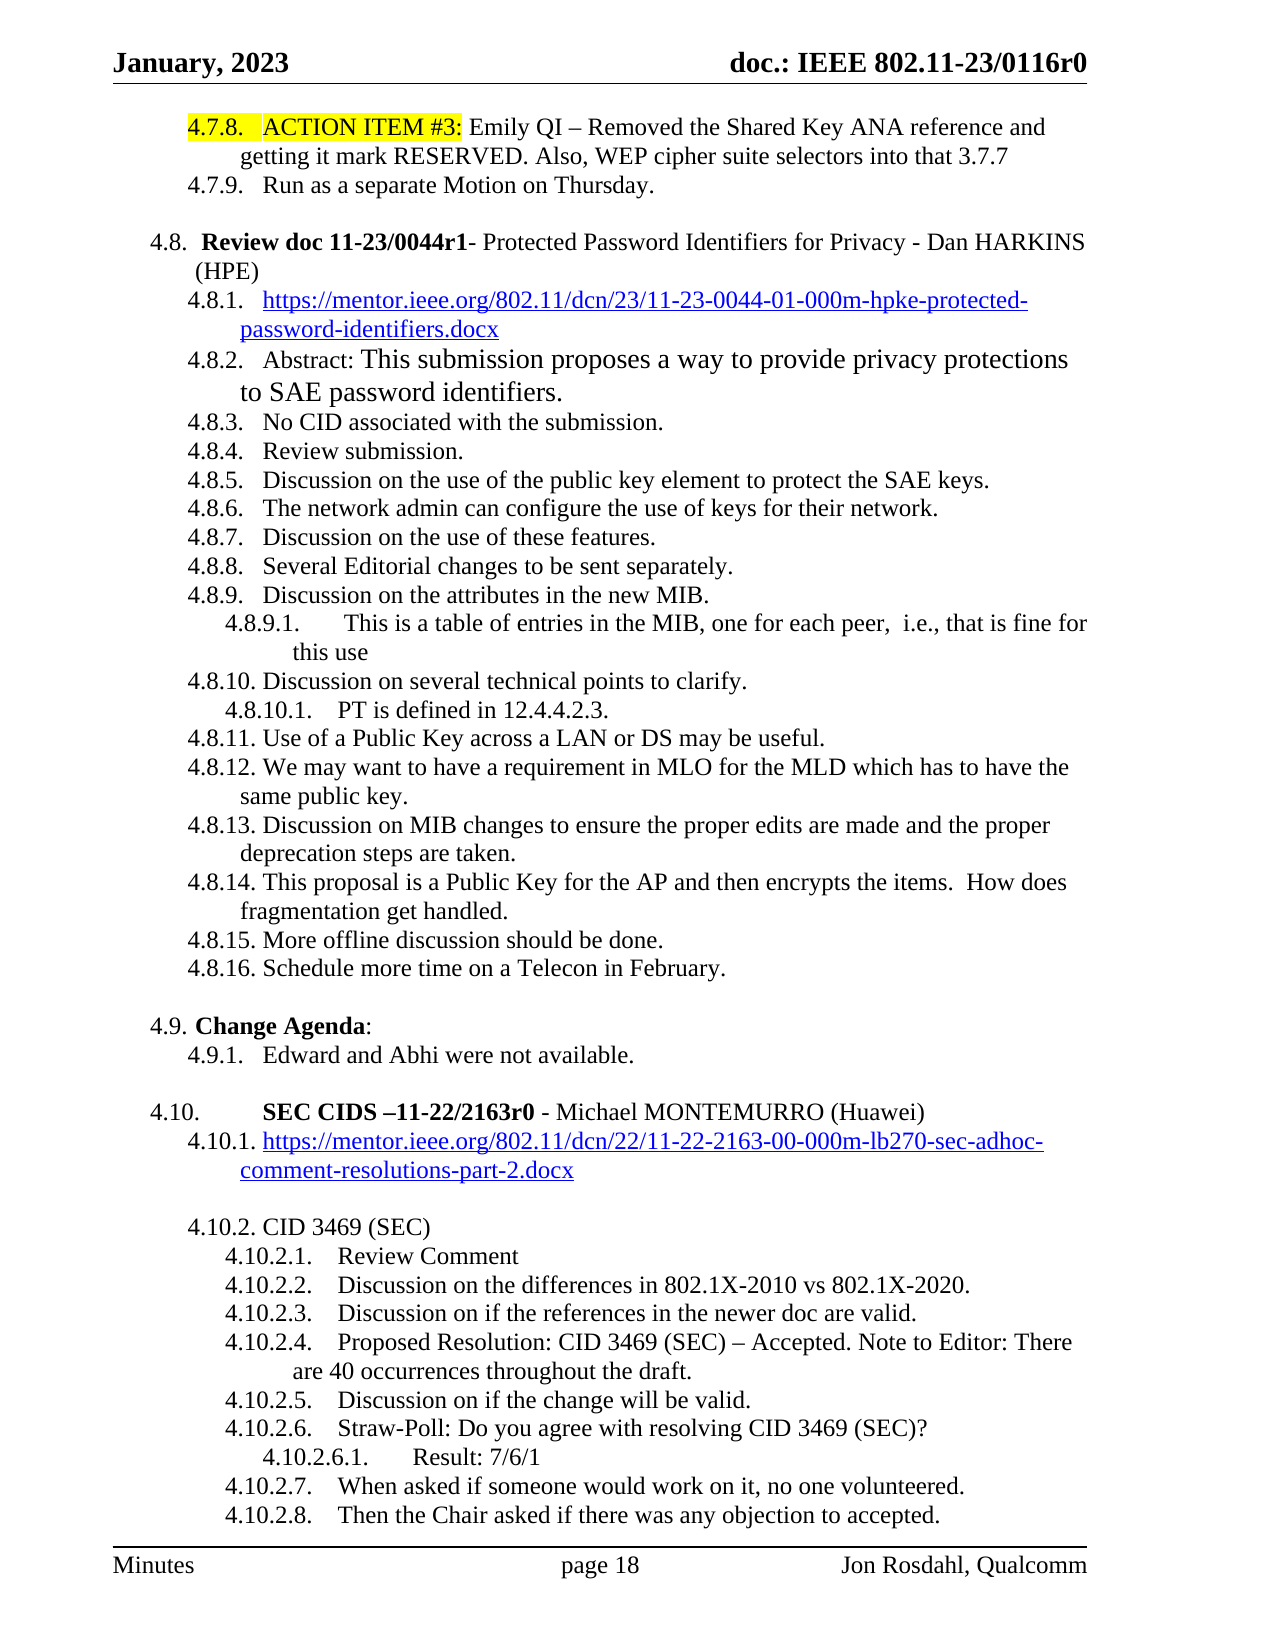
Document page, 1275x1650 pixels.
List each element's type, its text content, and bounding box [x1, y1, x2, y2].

list Discussion on MIB changes to ensure the proper edits are made and the proper deprecation steps are taken. [187, 810, 1087, 867]
list Edward and Abhi were not available. [187, 1040, 1087, 1068]
list SEC CIDS –11-22/2163r0 - Michael MONTEMURRO (Huawei) [150, 1097, 1087, 1126]
list The network admin can configure the use of keys for their network. [187, 493, 1087, 522]
list Discussion on the use of these features. [187, 522, 1087, 551]
list Discussion on the use of the public key element to protect the SAE keys. [187, 465, 1087, 493]
list Abstract: This submission proposes a way to provide privacy protections to SAE password identifiers. [187, 342, 1087, 407]
list Change Agenda: [150, 1011, 1087, 1040]
list Then the Chair asked if there was any objection to accepted. [225, 1500, 1087, 1528]
list ACTION ITEM #3: Emily QI – Removed the Shared Key ANA reference and getting it mark RESERVED. Also, WEP cipher suite selectors into that 3.7.7 [187, 112, 1087, 170]
list Discussion on several technical points to clarify. [187, 666, 1087, 695]
list Schedule more time on a Telecon in February. [187, 953, 1087, 982]
list Discussion on if the change will be valid. [225, 1385, 1087, 1413]
list No CID associated with the submission. [187, 407, 1087, 436]
list Review Comment [225, 1241, 1087, 1270]
list Discussion on the attributes in the new MIB. [187, 580, 1087, 608]
list PT is defined in 12.4.4.2.3. [225, 695, 1087, 723]
list Review submission. [187, 436, 1087, 465]
list This is a table of entries in the MIB, one for each peer, i.e., that is fine for this use [225, 608, 1087, 666]
list Straw-Poll: Do you agree with resolving CID 3469 (SEC)? [225, 1413, 1087, 1442]
list Run as a separate Motion on Thursday. [187, 170, 1087, 199]
list Review doc 11-23/0044r1- Protected Password Identifiers for Privacy - Dan HARKINS (HPE) [150, 227, 1087, 285]
list https://mentor.ieee.org/802.11/dcn/23/11-23-0044-01-000m-hpke-protected-password-identifiers.docx [187, 285, 1087, 342]
list CID 3469 (SEC) [187, 1212, 1087, 1241]
list We may want to have a requirement in MLO for the MLD which has to have the same public key. [187, 752, 1087, 810]
list When asked if someone would work on it, no one volunteered. [225, 1471, 1087, 1500]
list Several Editorial changes to be sent separately. [187, 551, 1087, 580]
list https://mentor.ieee.org/802.11/dcn/22/11-22-2163-00-000m-lb270-sec-adhoc-comment-resolutions-part-2.docx [187, 1126, 1087, 1183]
list Result: 7/6/1 [262, 1442, 1087, 1471]
list Proposed Resolution: CID 3469 (SEC) – Accepted. Note to Editor: There are 40 occurrences throughout the draft. [225, 1327, 1087, 1385]
list More offline discussion should be done. [187, 925, 1087, 953]
list Use of a Public Key across a LAN or DS may be useful. [187, 723, 1087, 752]
list Discussion on if the references in the newer doc are valid. [225, 1298, 1087, 1327]
list This proposal is a Public Key for the AP and then encrypts the items. How does fragmentation get handled. [187, 867, 1087, 925]
list Discussion on the differences in 802.1X-2010 vs 802.1X-2020. [225, 1270, 1087, 1298]
